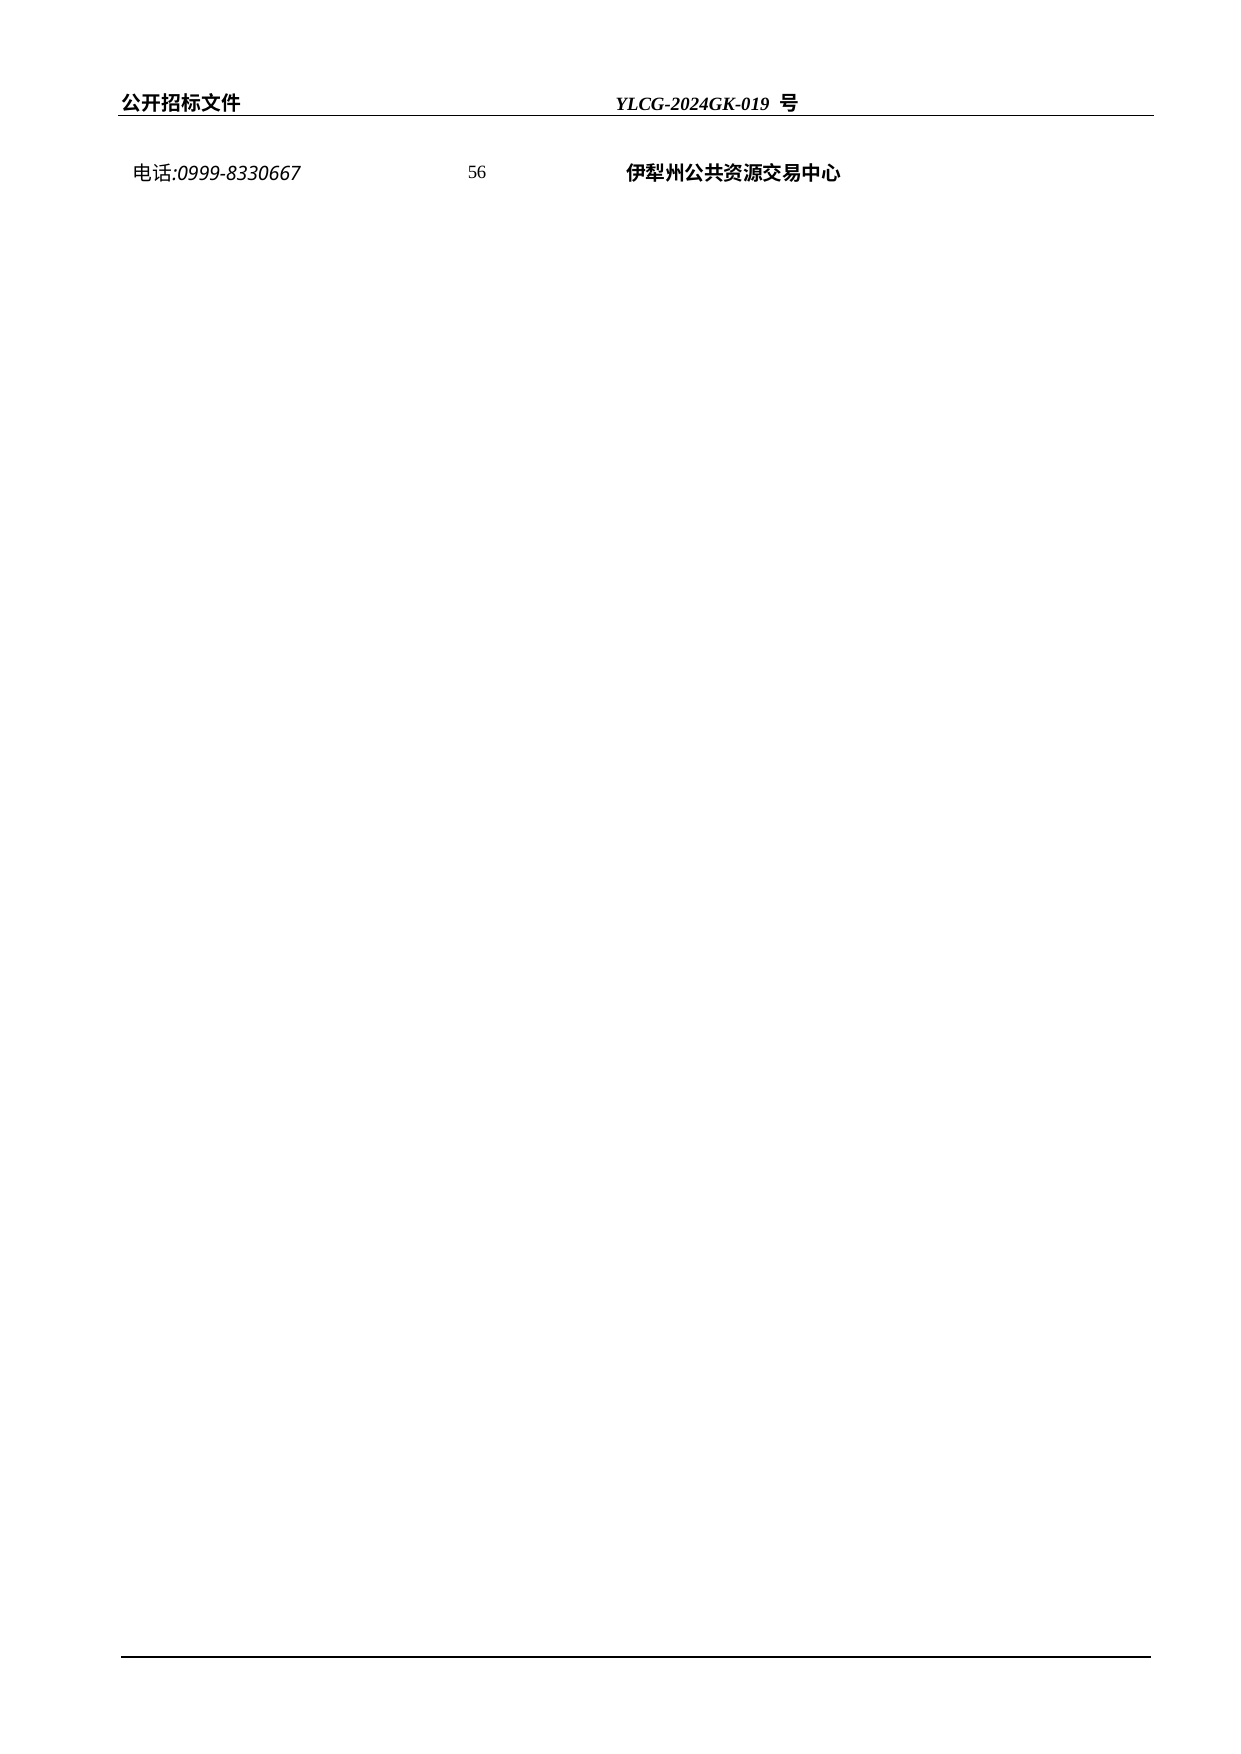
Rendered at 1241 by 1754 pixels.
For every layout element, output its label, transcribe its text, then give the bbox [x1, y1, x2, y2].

text 电话:0999-8330667 56 伊犁州公共资源交易中心 [133, 166, 1160, 183]
